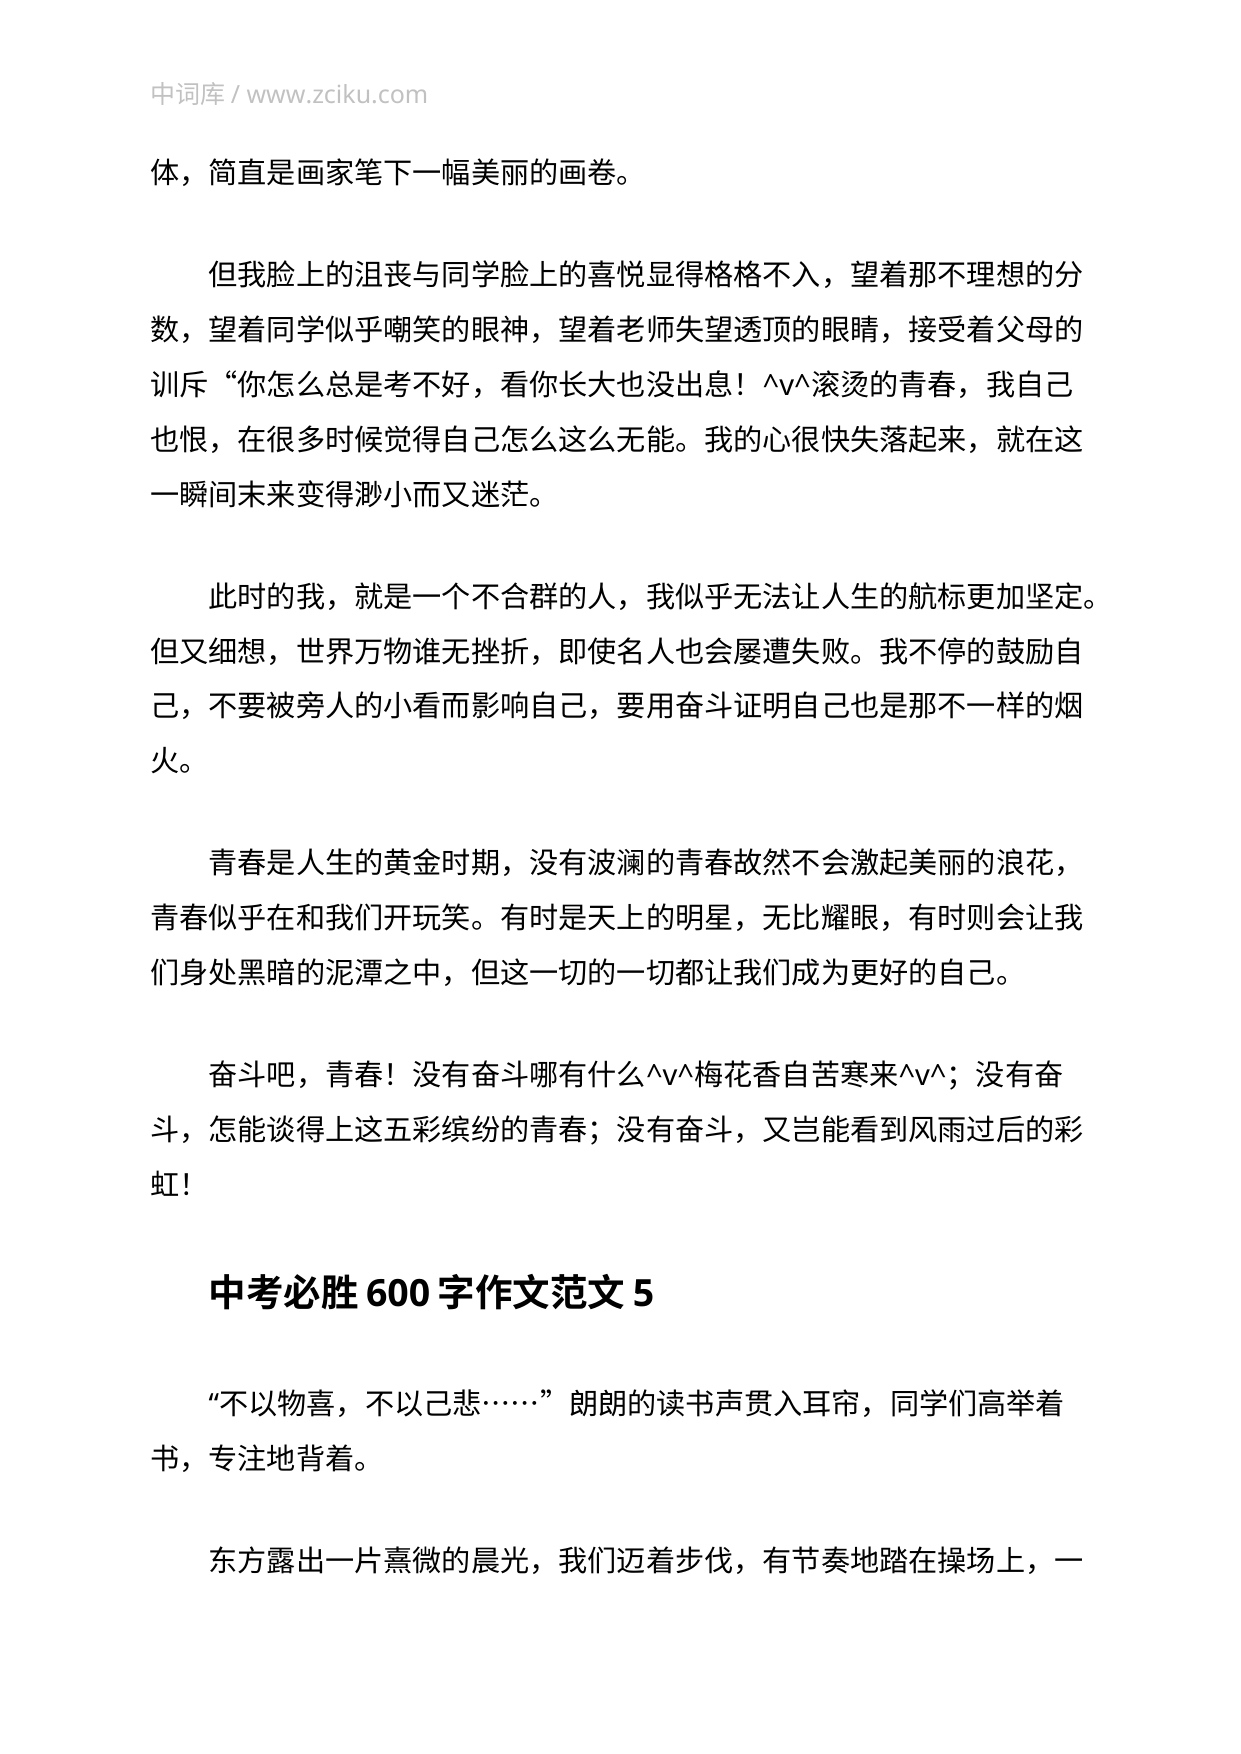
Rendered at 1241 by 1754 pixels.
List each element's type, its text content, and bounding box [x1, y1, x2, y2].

text 但我脸上的沮丧与同学脸上的喜悦显得格格不入，望着那不理想的分数，望着同学似乎嘲笑的眼神，望着老师失望透顶的眼睛，接受着父母的训斥“你怎么总是考不好，看你长大也没出息！^v^滚烫的青春，我自己也恨，在很多时候觉得自己怎么这么无能。我的心很快失落起来，就在这一瞬间末来变得渺小而又迷茫。 [150, 252, 1090, 514]
text 奋斗吧，青春！没有奋斗哪有什么^v^梅花香自苦寒来^v^；没有奋斗，怎能谈得上这五彩缤纷的青春；没有奋斗，又岂能看到风雨过后的彩虹！ [150, 1051, 1090, 1203]
text 中考必胜600字作文范文5 [150, 1263, 1090, 1317]
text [150, 150, 1090, 192]
text 此时的我，就是一个不合群的人，我似乎无法让人生的航标更加坚定。但又细想，世界万物谁无挫折，即使名人也会屡遭失败。我不停的鼓励自己，不要被旁人的小看而影响自己，要用奋斗证明自己也是那不一样的烟火。 [150, 573, 1090, 780]
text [150, 1537, 1090, 1579]
text 青春是人生的黄金时期，没有波澜的青春故然不会激起美丽的浪花，青春似乎在和我们开玩笑。有时是天上的明星，无比耀眼，有时则会让我们身处黑暗的泥潭之中，但这一切的一切都让我们成为更好的自己。 [150, 840, 1090, 992]
text “不以物喜，不以己悲……”朗朗的读书声贯入耳帘，同学们高举着书，专注地背着。 [150, 1381, 1090, 1478]
